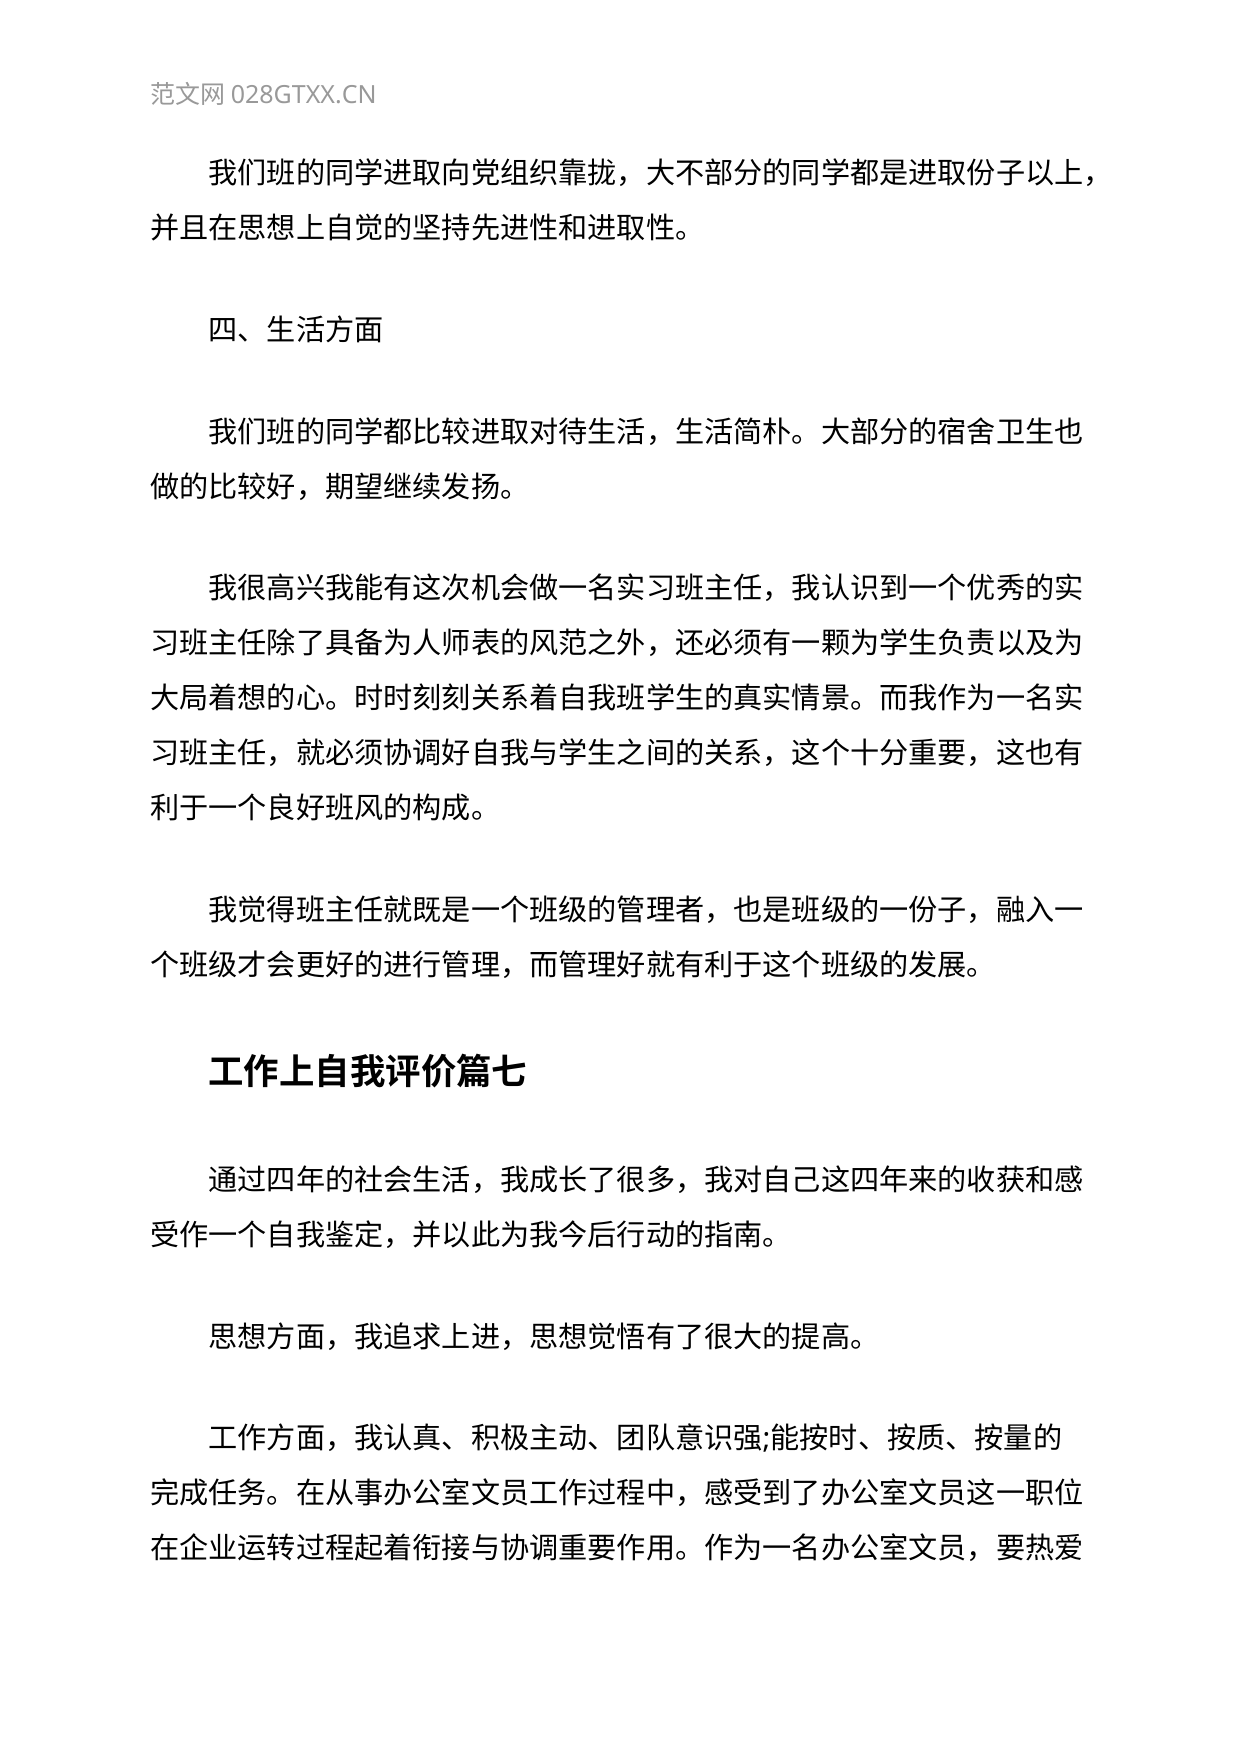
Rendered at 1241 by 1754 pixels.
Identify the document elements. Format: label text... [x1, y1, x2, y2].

text 通过四年的社会生活，我成长了很多，我对自己这四年来的收获和感受作一个自我鉴定，并以此为我今后行动的指南。 [150, 1157, 1090, 1254]
text 四、生活方面 [150, 307, 1090, 349]
text 思想方面，我追求上进，思想觉悟有了很大的提高。 [150, 1313, 1090, 1356]
text 我很高兴我能有这次机会做一名实习班主任，我认识到一个优秀的实习班主任除了具备为人师表的风范之外，还必须有一颗为学生负责以及为大局着想的心。时时刻刻关系着自我班学生的真实情景。而我作为一名实习班主任，就必须协调好自我与学生之间的关系，这个十分重要，这也有利于一个良好班风的构成。 [150, 565, 1090, 827]
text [150, 1415, 1090, 1567]
text 工作上自我评价篇七 [150, 1043, 1090, 1094]
text 我们班的同学进取向党组织靠拢，大不部分的同学都是进取份子以上，并且在思想上自觉的坚持先进性和进取性。 [150, 150, 1090, 247]
text 我觉得班主任就既是一个班级的管理者，也是班级的一份子，融入一个班级才会更好的进行管理，而管理好就有利于这个班级的发展。 [150, 886, 1090, 984]
text 我们班的同学都比较进取对待生活，生活简朴。大部分的宿舍卫生也做的比较好，期望继续发扬。 [150, 408, 1090, 506]
